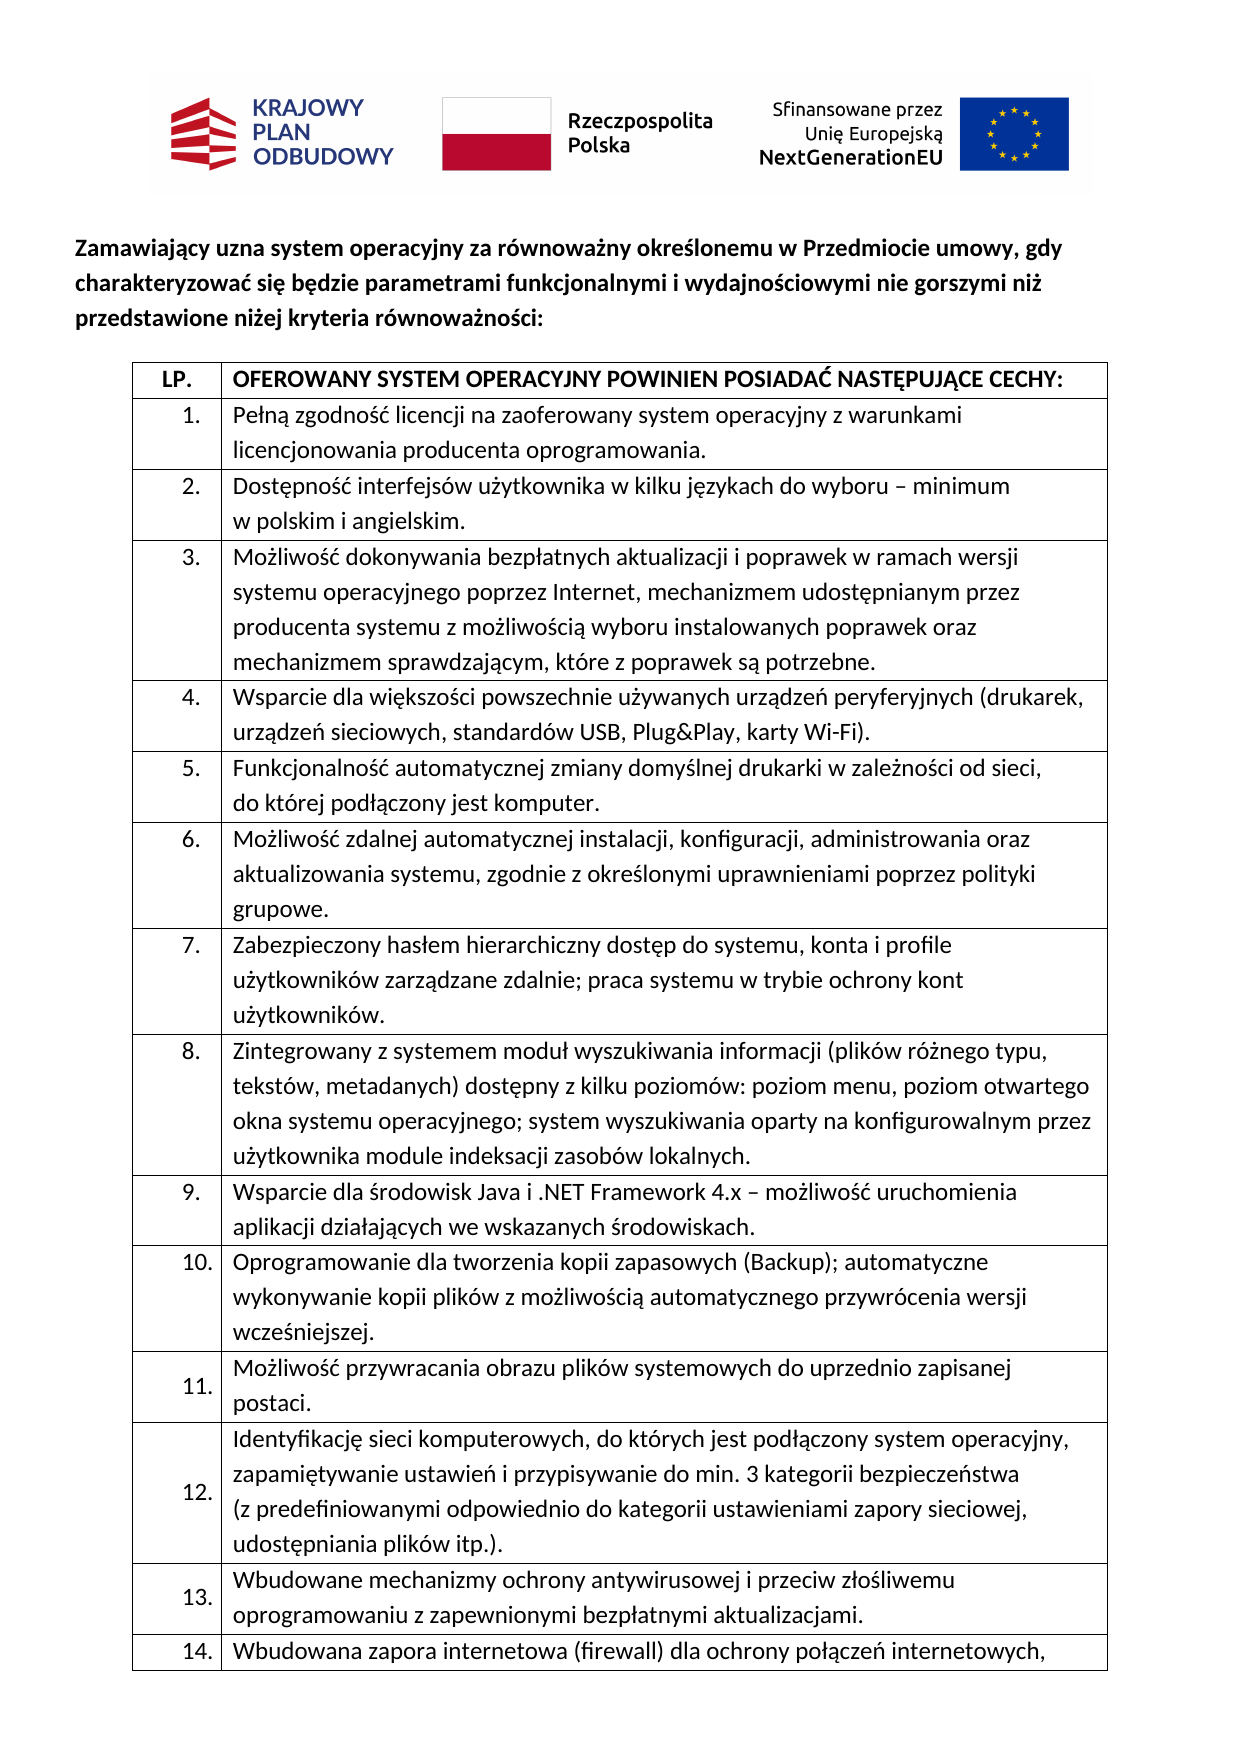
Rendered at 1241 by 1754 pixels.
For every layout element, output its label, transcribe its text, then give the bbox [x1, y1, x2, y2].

table_cell [133, 752, 221, 822]
table_cell [133, 541, 221, 680]
table_cell Wbudowane mechanizmy ochrony antywirusowej i przeciw złośliwemu oprogramowaniu z zapewnionymi bezpłatnymi aktualizacjami. [222, 1564, 1107, 1634]
table_cell Możliwość przywracania obrazu plików systemowych do uprzednio zapisanej postaci. [222, 1352, 1107, 1422]
picture [147, 73, 1093, 195]
table_cell [133, 470, 221, 539]
table_cell [133, 1564, 221, 1634]
table_cell Zintegrowany z systemem moduł wyszukiwania informacji (plików różnego typu, tekstów, metadanych) dostępny z kilku poziomów: poziom menu, poziom otwartego okna systemu operacyjnego; system wyszukiwania oparty na konfigurowalnym przez użytkownika module indeksacji zasobów lokalnych. [222, 1035, 1107, 1174]
table_cell [133, 399, 221, 469]
table_cell Pełną zgodność licencji na zaoferowany system operacyjny z warunkami licencjonowania producenta oprogramowania. [222, 399, 1107, 469]
table_header OFEROWANY SYSTEM OPERACYJNY POWINIEN POSIADAĆ NASTĘPUJĄCE CECHY: [222, 363, 1107, 398]
table_cell Zabezpieczony hasłem hierarchiczny dostęp do systemu, konta i profile użytkowników zarządzane zdalnie; praca systemu w trybie ochrony kont użytkowników. [222, 929, 1107, 1034]
table_cell [133, 1635, 221, 1669]
table_cell Dostępność interfejsów użytkownika w kilku językach do wyboru – minimum w polskim i angielskim. [222, 470, 1107, 539]
table_cell [133, 823, 221, 928]
table_cell Wsparcie dla większości powszechnie używanych urządzeń peryferyjnych (drukarek, urządzeń sieciowych, standardów USB, Plug&Play, karty Wi-Fi). [222, 681, 1107, 751]
table_cell Funkcjonalność automatycznej zmiany domyślnej drukarki w zależności od sieci, do której podłączony jest komputer. [222, 752, 1107, 822]
table_cell Możliwość dokonywania bezpłatnych aktualizacji i poprawek w ramach wersji systemu operacyjnego poprzez Internet, mechanizmem udostępnianym przez producenta systemu z możliwością wyboru instalowanych poprawek oraz mechanizmem sprawdzającym, które z poprawek są potrzebne. [222, 541, 1107, 680]
table_cell Możliwość zdalnej automatycznej instalacji, konfiguracji, administrowania oraz aktualizowania systemu, zgodnie z określonymi uprawnieniami poprzez polityki grupowe. [222, 823, 1107, 928]
table_cell [133, 1246, 221, 1351]
text Zamawiający uzna system operacyjny za równoważny określonemu w Przedmiocie umowy, gdy charakteryzować się będzie parametrami funkcjonalnymi i wydajnościowymi nie gorszymi niż przedstawione niżej kryteria równoważności: [75, 232, 1165, 333]
table_cell Wsparcie dla środowisk Java i .NET Framework 4.x – możliwość uruchomienia aplikacji działających we wskazanych środowiskach. [222, 1176, 1107, 1245]
table_cell [133, 681, 221, 751]
table_cell Oprogramowanie dla tworzenia kopii zapasowych (Backup); automatyczne wykonywanie kopii plików z możliwością automatycznego przywrócenia wersji wcześniejszej. [222, 1246, 1107, 1351]
table_cell [133, 1035, 221, 1174]
table_cell [133, 1423, 221, 1563]
table_cell [133, 1352, 221, 1422]
table_header LP. [133, 363, 221, 398]
table_cell [133, 929, 221, 1034]
table_cell [133, 1176, 221, 1245]
table_cell Identyfikację sieci komputerowych, do których jest podłączony system operacyjny, zapamiętywanie ustawień i przypisywanie do min. 3 kategorii bezpieczeństwa (z predefiniowanymi odpowiednio do kategorii ustawieniami zapory sieciowej, udostępniania plików itp.). [222, 1423, 1107, 1563]
